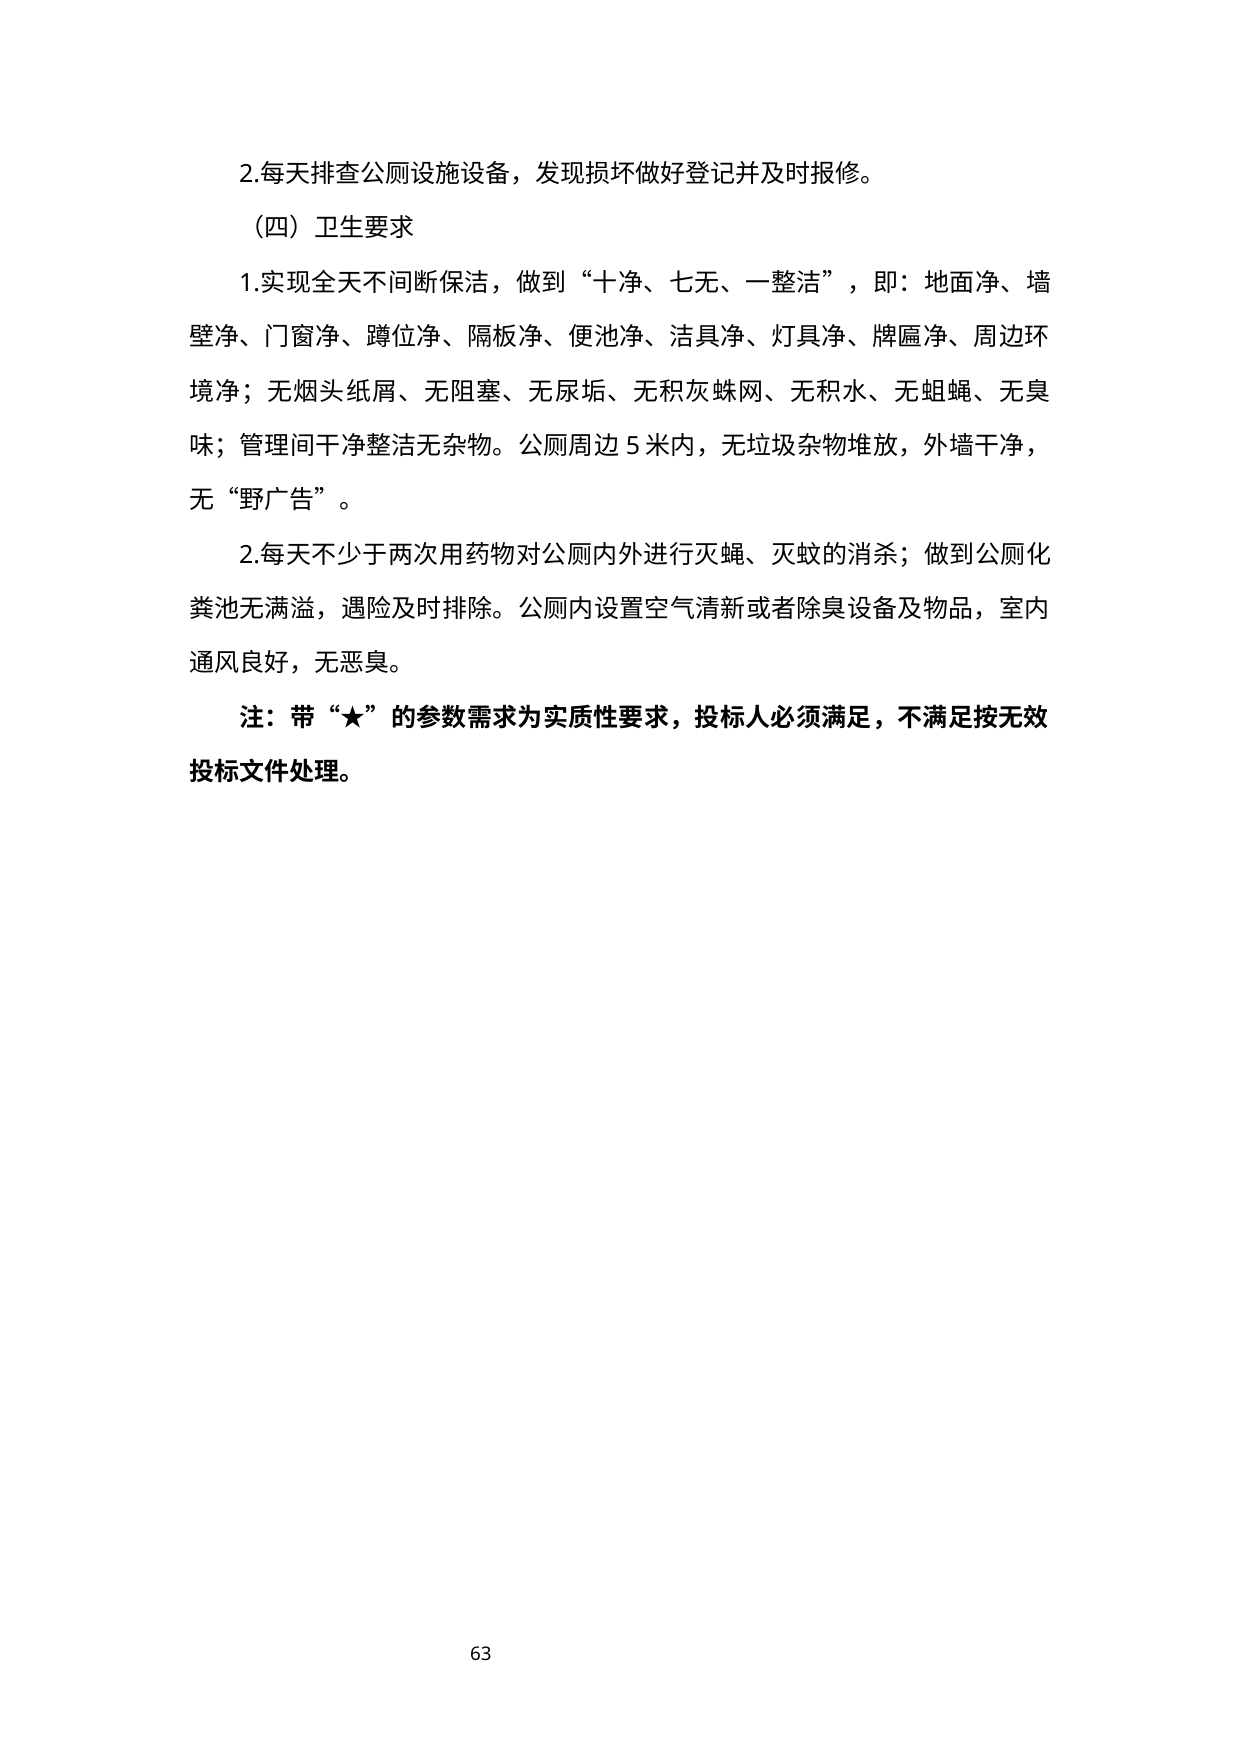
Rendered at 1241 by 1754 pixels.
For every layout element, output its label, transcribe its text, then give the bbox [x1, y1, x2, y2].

list （四）卫生要求 [189, 208, 1051, 244]
text 注：带“★”的参数需求为实质性要求，投标人必须满足，不满足按无效投标文件处理。 [189, 697, 1051, 788]
list 1.实现全天不间断保洁，做到“十净、七无、一整洁”，即：地面净、墙壁净、门窗净、蹲位净、隔板净、便池净、洁具净、灯具净、牌匾净、周边环境净；无烟头纸屑、无阻塞、无尿垢、无积灰蛛网、无积水、无蛆蝇、无臭味；管理间干净整洁无杂物。公厕周边5米内，无垃圾杂物堆放，外墙干净，无“野广告”。 [189, 262, 1051, 516]
list 2.每天排查公厕设施设备，发现损坏做好登记并及时报修。 [189, 153, 1051, 190]
text 2.每天不少于两次用药物对公厕内外进行灭蝇、灭蚊的消杀；做到公厕化粪池无满溢，遇险及时排除。公厕内设置空气清新或者除臭设备及物品，室内通风良好，无恶臭。 [189, 534, 1051, 679]
